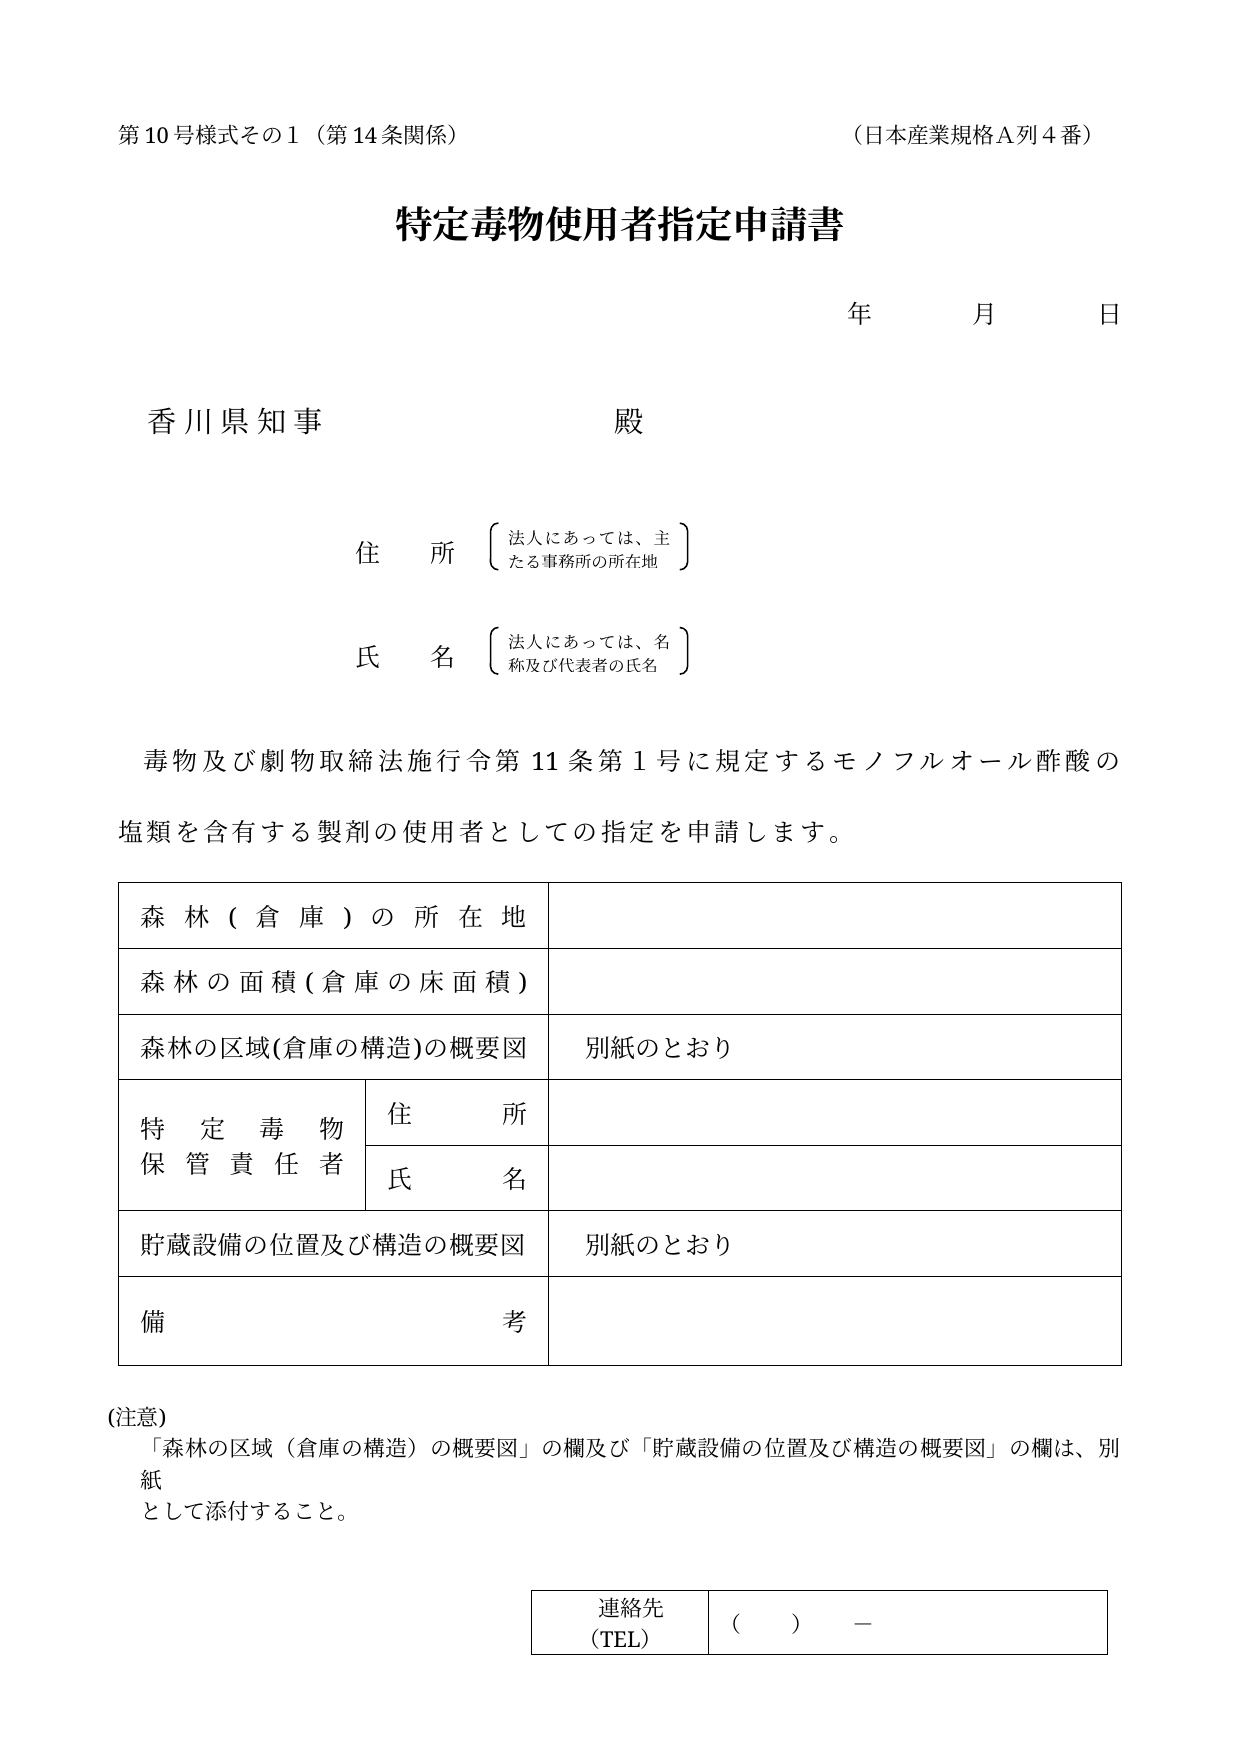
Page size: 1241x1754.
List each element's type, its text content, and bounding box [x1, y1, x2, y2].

table_cell [549, 1277, 1121, 1365]
table_cell 別紙のとおり [549, 1211, 1121, 1276]
text 住 所 [492, 534, 686, 570]
table_header [549, 883, 1121, 948]
table_cell [549, 1146, 1121, 1210]
table_cell 住所 [366, 1080, 548, 1145]
table_cell 氏名 [366, 1146, 548, 1210]
text 住 所 [118, 534, 493, 570]
table_cell 森林の区域(倉庫の構造)の概要図 [119, 1015, 548, 1079]
table_cell 特定毒物 保管責任者 [119, 1080, 365, 1210]
text 「森林の区域（倉庫の構造）の概要図」の欄及び「貯蔵設備の位置及び構造の概要図」の欄は、別紙 [118, 1432, 1122, 1494]
text 毒物及び劇物取締法施行令第11条第１号に規定するモノフルオール酢酸の [118, 742, 1122, 778]
table_cell 別紙のとおり [549, 1015, 1121, 1079]
text 氏 名 [685, 638, 1122, 674]
table_cell [549, 1080, 1121, 1145]
text (注意) [107, 1400, 1122, 1432]
text 住 所 [685, 534, 1122, 570]
table_header 連絡先（TEL） [532, 1591, 708, 1654]
table_header 森林(倉庫)の所在地 [119, 883, 548, 948]
text 第10号様式その１（第14条関係） （日本産業規格Ａ列４番） [118, 118, 1122, 150]
table_header 特定毒物使用者指定申請書 [118, 150, 1122, 294]
table_cell [549, 949, 1121, 1013]
text 塩類を含有する製剤の使用者としての指定を申請します。 [118, 812, 1070, 848]
text 氏 名 [118, 638, 493, 674]
table_cell 備考 [119, 1277, 548, 1365]
table_header （ ） － [709, 1591, 1107, 1654]
text 香 川 県 知 事 殿 [118, 398, 1122, 440]
text 氏 名 [492, 638, 686, 674]
text として添付すること。 [140, 1494, 1122, 1526]
text 年 月 日 [118, 294, 1122, 330]
table_cell 貯蔵設備の位置及び構造の概要図 [119, 1211, 548, 1276]
table_cell 森林の面積(倉庫の床面積) [119, 949, 548, 1013]
